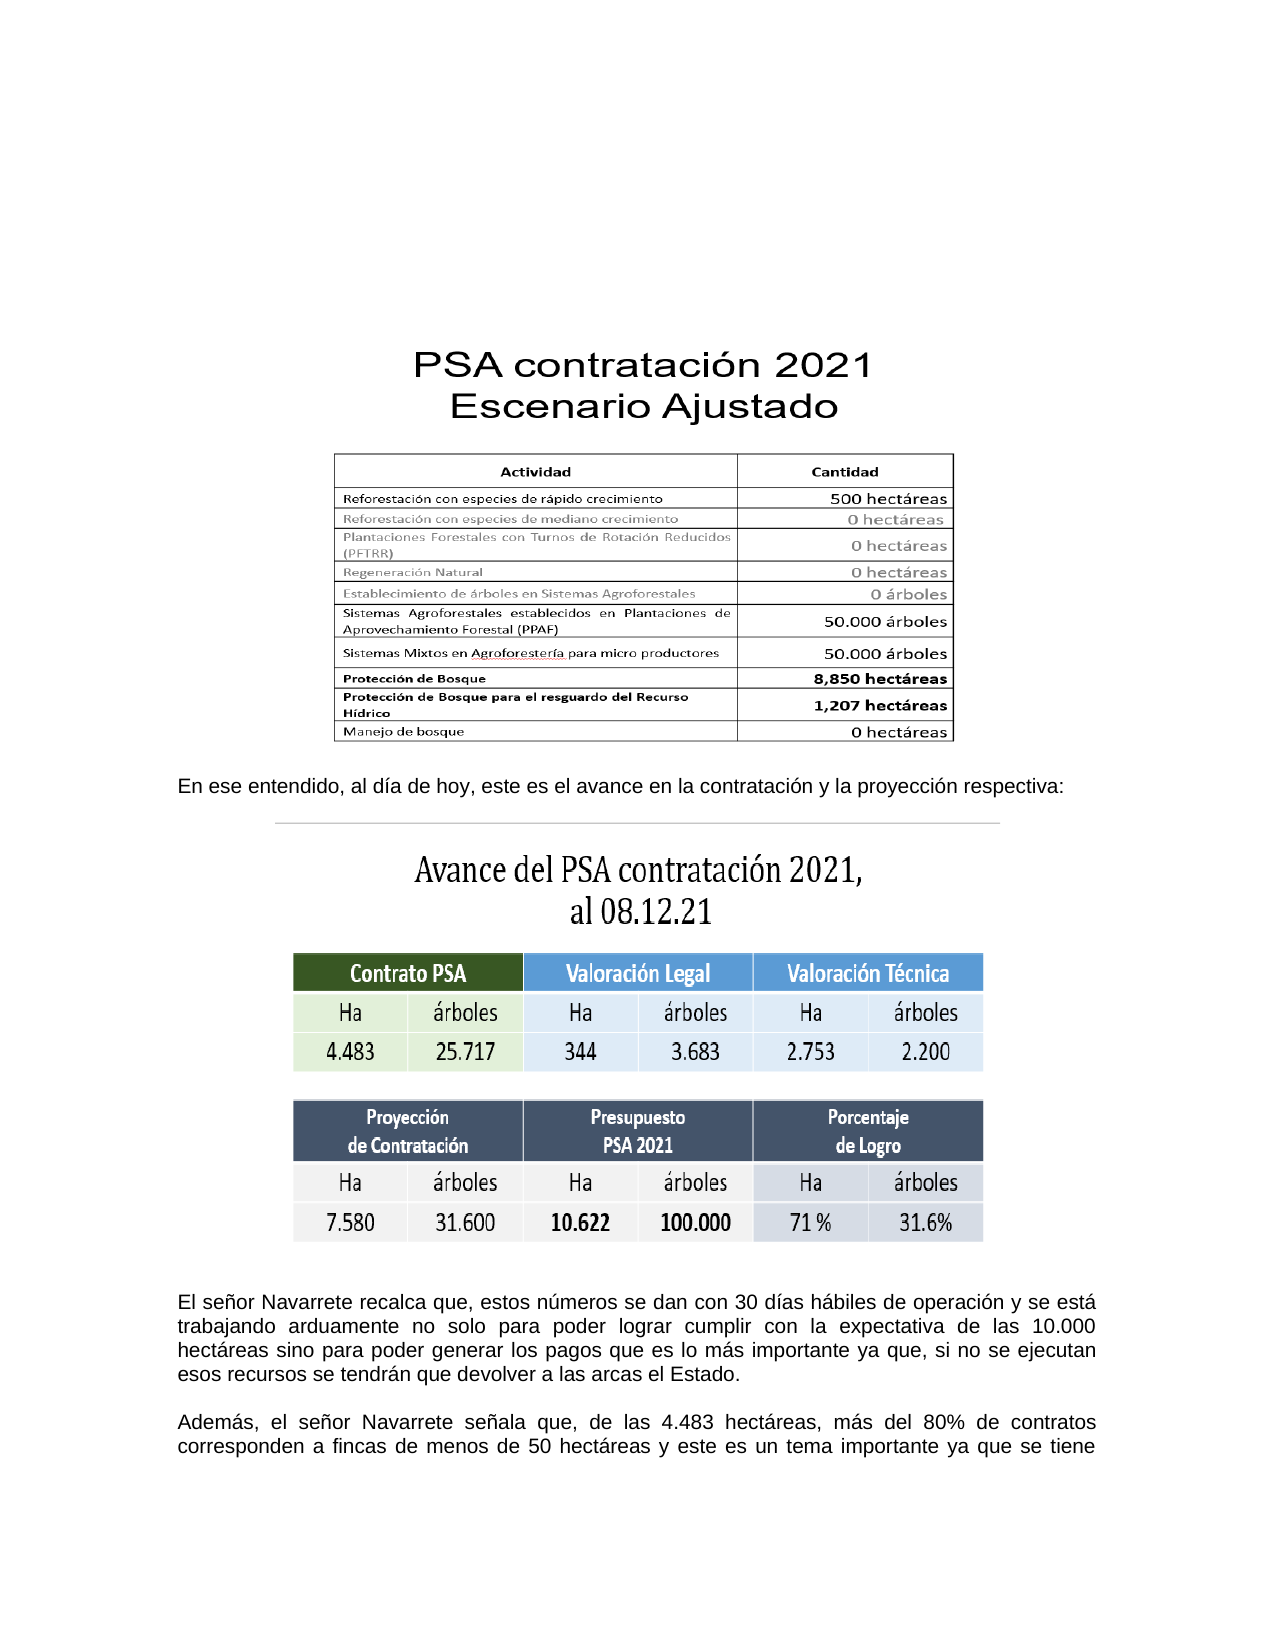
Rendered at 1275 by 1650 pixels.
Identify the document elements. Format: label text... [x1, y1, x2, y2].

text En ese entendido, al día de hoy, este es el avance en la contratación y la proyección respectiva: [177, 774, 1098, 798]
picture [292, 339, 983, 751]
picture [275, 822, 1001, 1266]
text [177, 1409, 1098, 1457]
text El señor Navarrete recalca que, estos números se dan con 30 días hábiles de operación y se está trabajando arduamente no solo para poder lograr cumplir con la expectativa de las 10.000 hectáreas sino para poder generar los pagos que es lo más importante ya que, si no se ejecutan esos recursos se tendrán que devolver a las arcas el Estado. [177, 1290, 1098, 1386]
